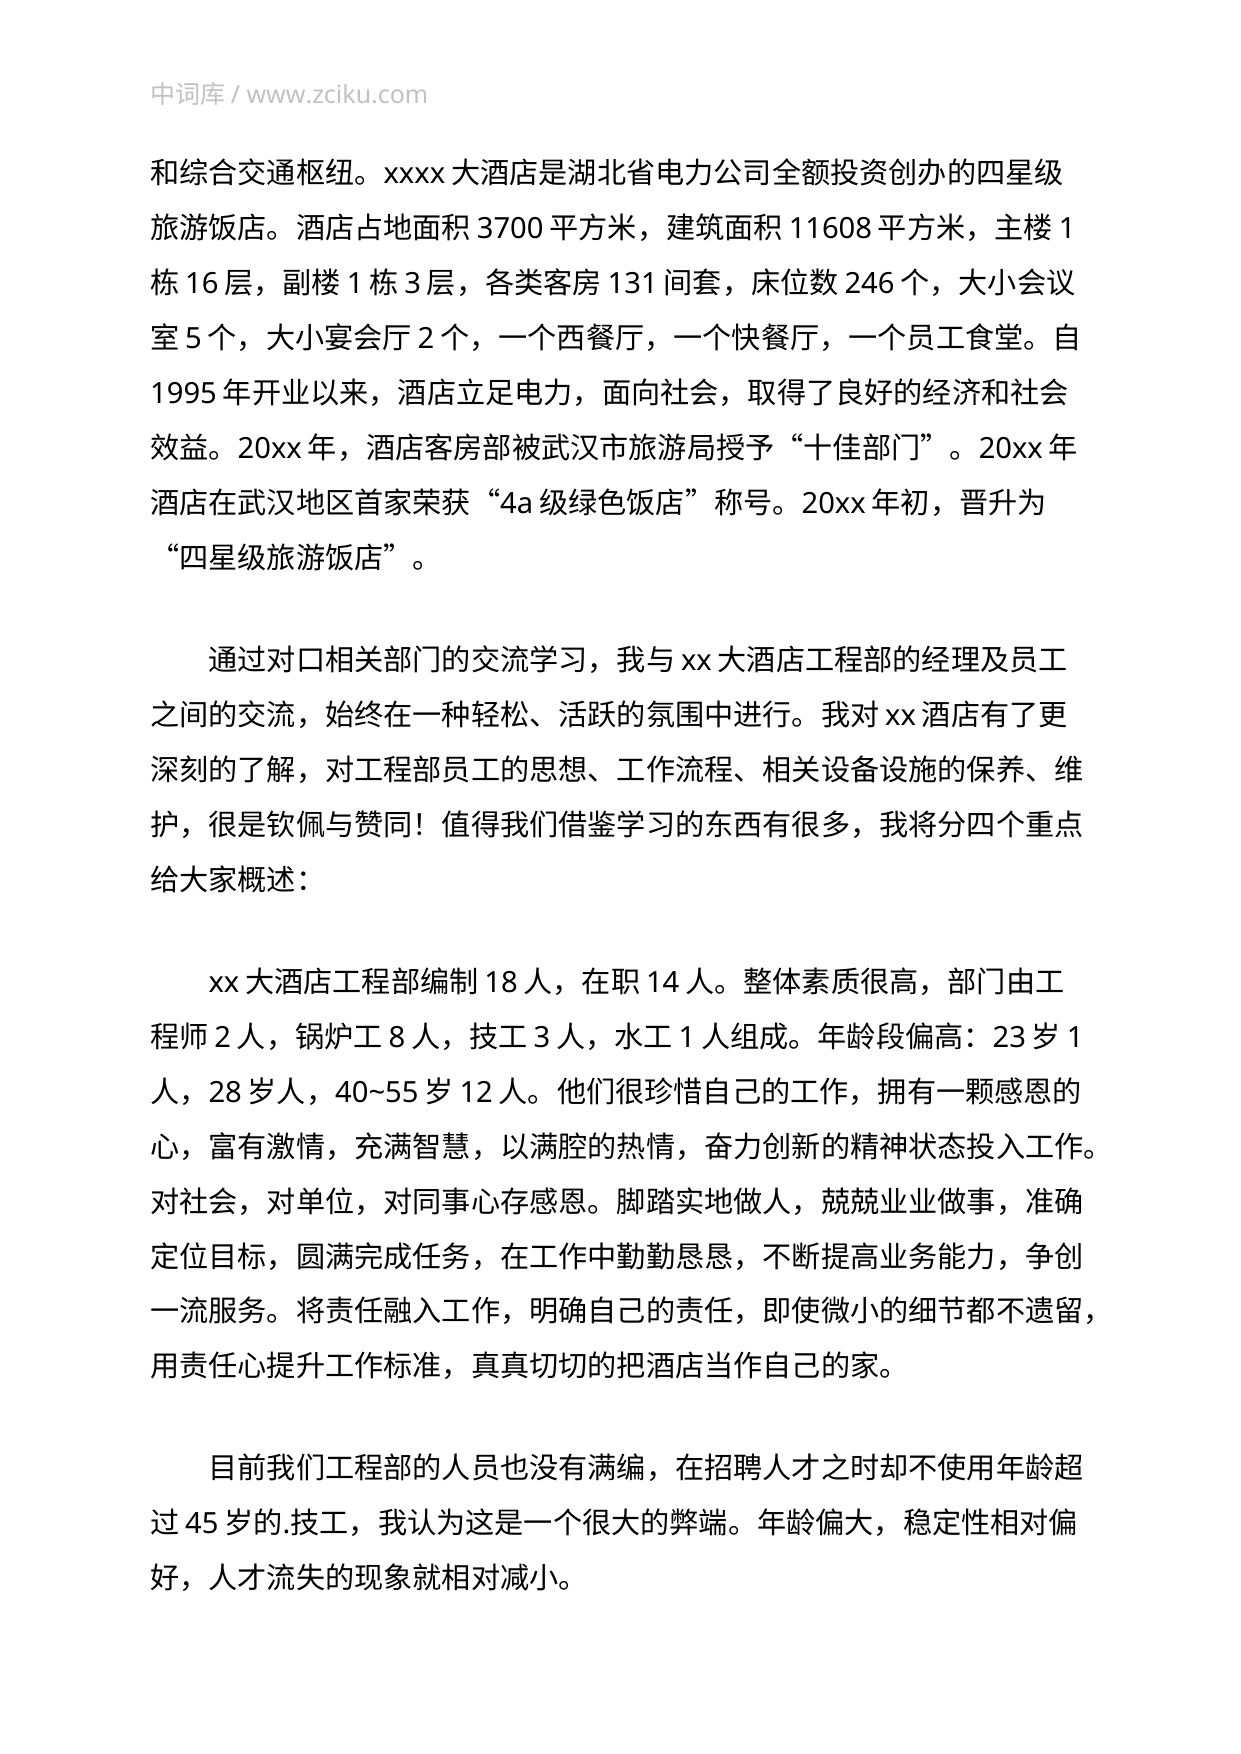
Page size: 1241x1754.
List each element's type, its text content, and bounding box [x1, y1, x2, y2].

text 目前我们工程部的人员也没有满编，在招聘人才之时却不使用年龄超过45岁的.技工，我认为这是一个很大的弊端。年龄偏大，稳定性相对偏好，人才流失的现象就相对减小。 [150, 1445, 1090, 1597]
text xx大酒店工程部编制18人，在职14人。整体素质很高，部门由工程师2人，锅炉工8人，技工3人，水工1人组成。年龄段偏高：23岁1人，28岁人，40~55岁12人。他们很珍惜自己的工作，拥有一颗感恩的心，富有激情，充满智慧，以满腔的热情，奋力创新的精神状态投入工作。对社会，对单位，对同事心存感恩。脚踏实地做人，兢兢业业做事，准确定位目标，圆满完成任务，在工作中勤勤恳恳，不断提高业务能力，争创一流服务。将责任融入工作，明确自己的责任，即使微小的细节都不遗留，用责任心提升工作标准，真真切切的把酒店当作自己的家。 [150, 958, 1090, 1385]
text 通过对口相关部门的交流学习，我与xx大酒店工程部的经理及员工之间的交流，始终在一种轻松、活跃的氛围中进行。我对xx酒店有了更深刻的了解，对工程部员工的思想、工作流程、相关设备设施的保养、维护，很是钦佩与赞同！值得我们借鉴学习的东西有很多，我将分四个重点给大家概述： [150, 637, 1090, 899]
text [150, 150, 1090, 577]
